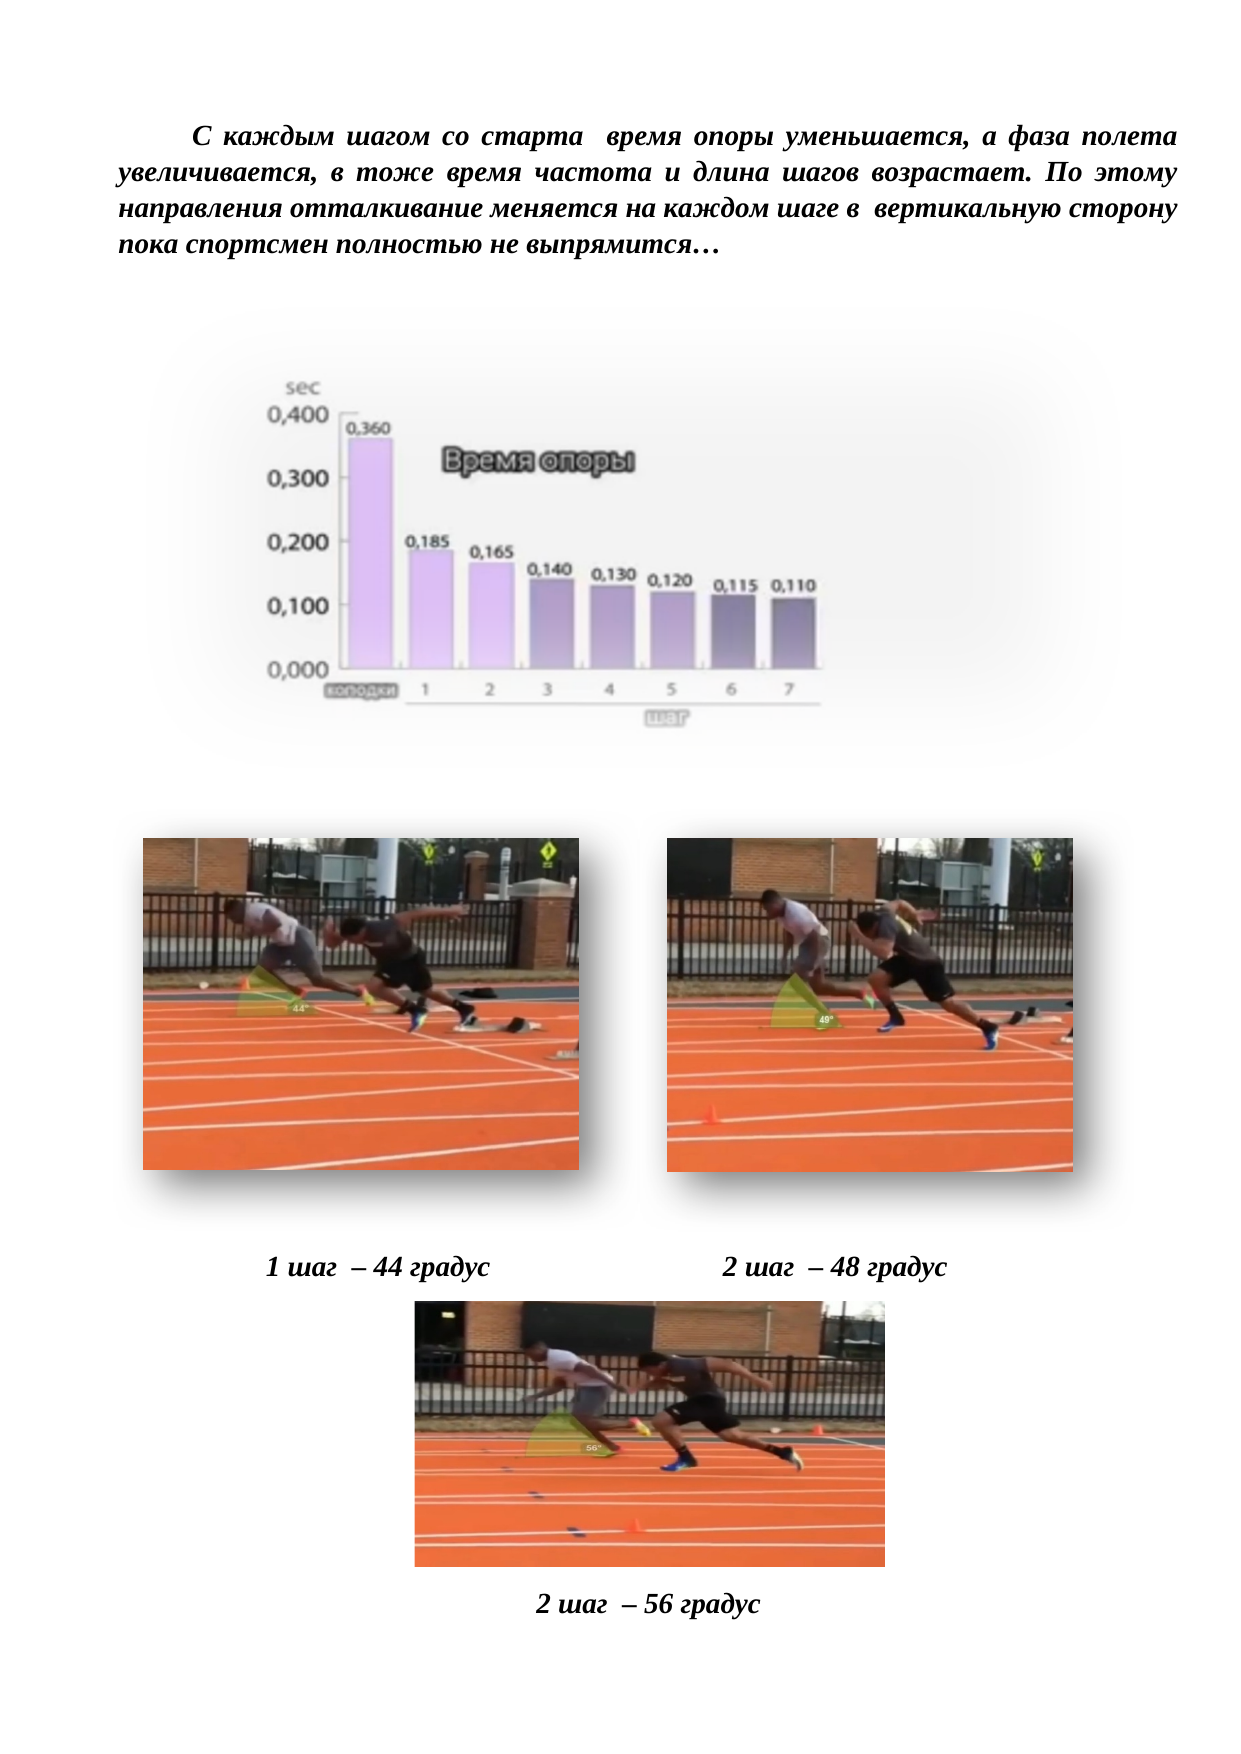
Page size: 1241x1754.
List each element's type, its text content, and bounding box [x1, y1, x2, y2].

text 1 шаг – 44 градус 2 шаг – 48 градус [192, 1249, 1181, 1282]
picture [143, 838, 579, 1170]
picture [414, 1301, 885, 1567]
text 2 шаг – 56 градус [118, 1586, 1181, 1619]
text С каждым шагом со старта время опоры уменьшается, а фаза полета увеличивается, в тоже время частота и длина шагов возрастает. По этому направления отталкивание меняется на каждом шаге в вертикальную сторону пока спортсмен полностью не выпрямится… [118, 118, 1181, 260]
picture [283, 445, 985, 630]
picture [667, 838, 1073, 1172]
